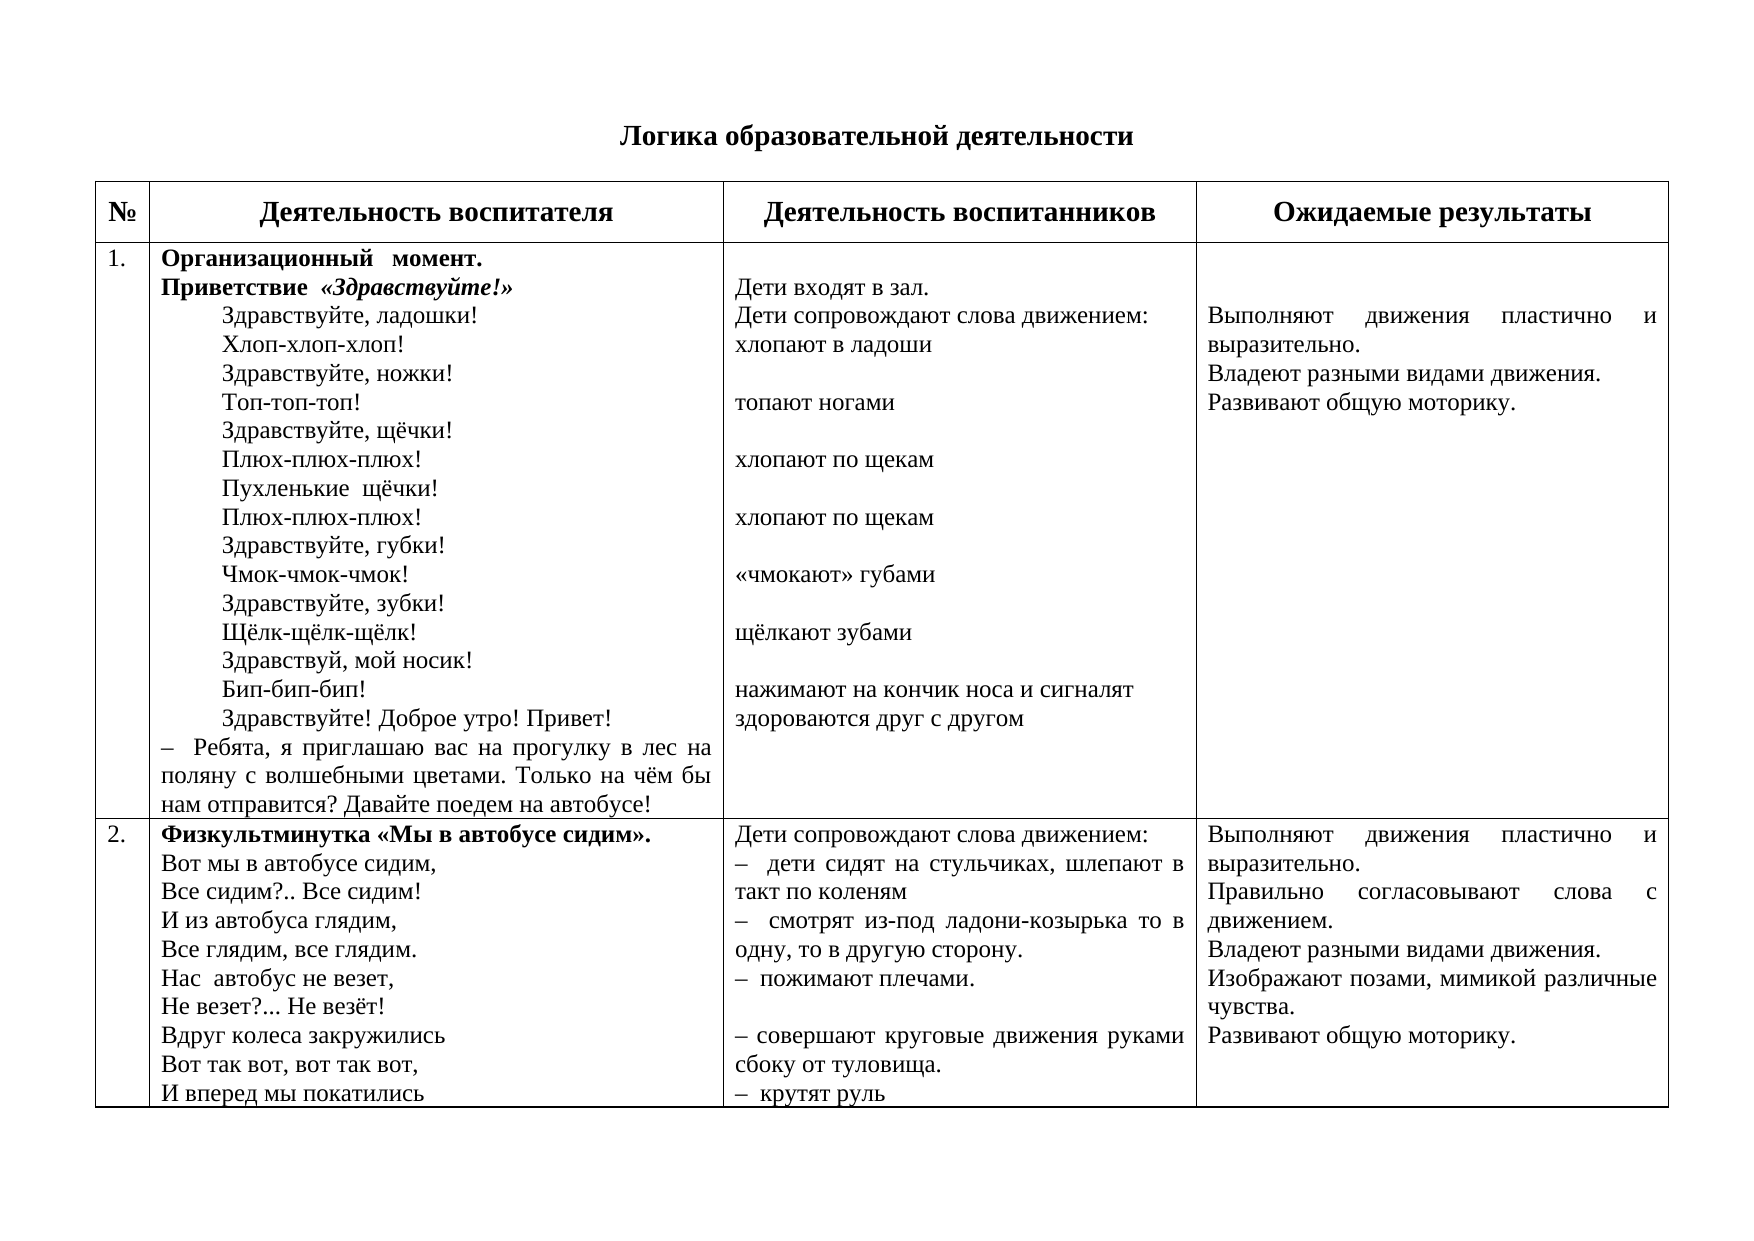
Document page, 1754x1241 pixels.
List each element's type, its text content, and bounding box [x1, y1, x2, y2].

table_cell 2. [96, 819, 149, 1106]
table_header Деятельность воспитанников [724, 182, 1196, 242]
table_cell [724, 819, 1196, 1106]
table_header Ожидаемые результаты [1197, 182, 1668, 242]
table_cell Выполняют движения пластично и выразительно. Владеют разными видами движения. Развивают общую моторику. [1197, 243, 1668, 818]
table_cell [1197, 819, 1668, 1106]
table_header № [96, 182, 149, 242]
text Логика образовательной деятельности [118, 118, 1636, 152]
table_cell Дети входят в зал. Дети сопровождают слова движением: хлопают в ладоши топают ногами хлопают по щекам хлопают по щекам «чмокают» губами щёлкают зубами нажимают на кончик носа и сигналят здороваются друг с другом [724, 243, 1196, 818]
table_header Деятельность воспитателя [150, 182, 723, 242]
table_cell Организационный момент. Приветствие «Здравствуйте!» Здравствуйте, ладошки! Хлоп-хлоп-хлоп! Здравствуйте, ножки! Топ-топ-топ! Здравствуйте, щёчки! Плюх-плюх-плюх! Пухленькие щёчки! Плюх-плюх-плюх! Здравствуйте, губки! Чмок-чмок-чмок! Здравствуйте, зубки! Щёлк-щёлк-щёлк! Здравствуй, мой носик! Бип-бип-бип! Здравствуйте! Доброе утро! Привет! – Ребята, я приглашаю вас на прогулку в лес на поляну с волшебными цветами. Только на чём бы нам отправится? Давайте поедем на автобусе! [150, 243, 723, 818]
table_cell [150, 819, 723, 1106]
table_cell 1. [96, 243, 149, 818]
